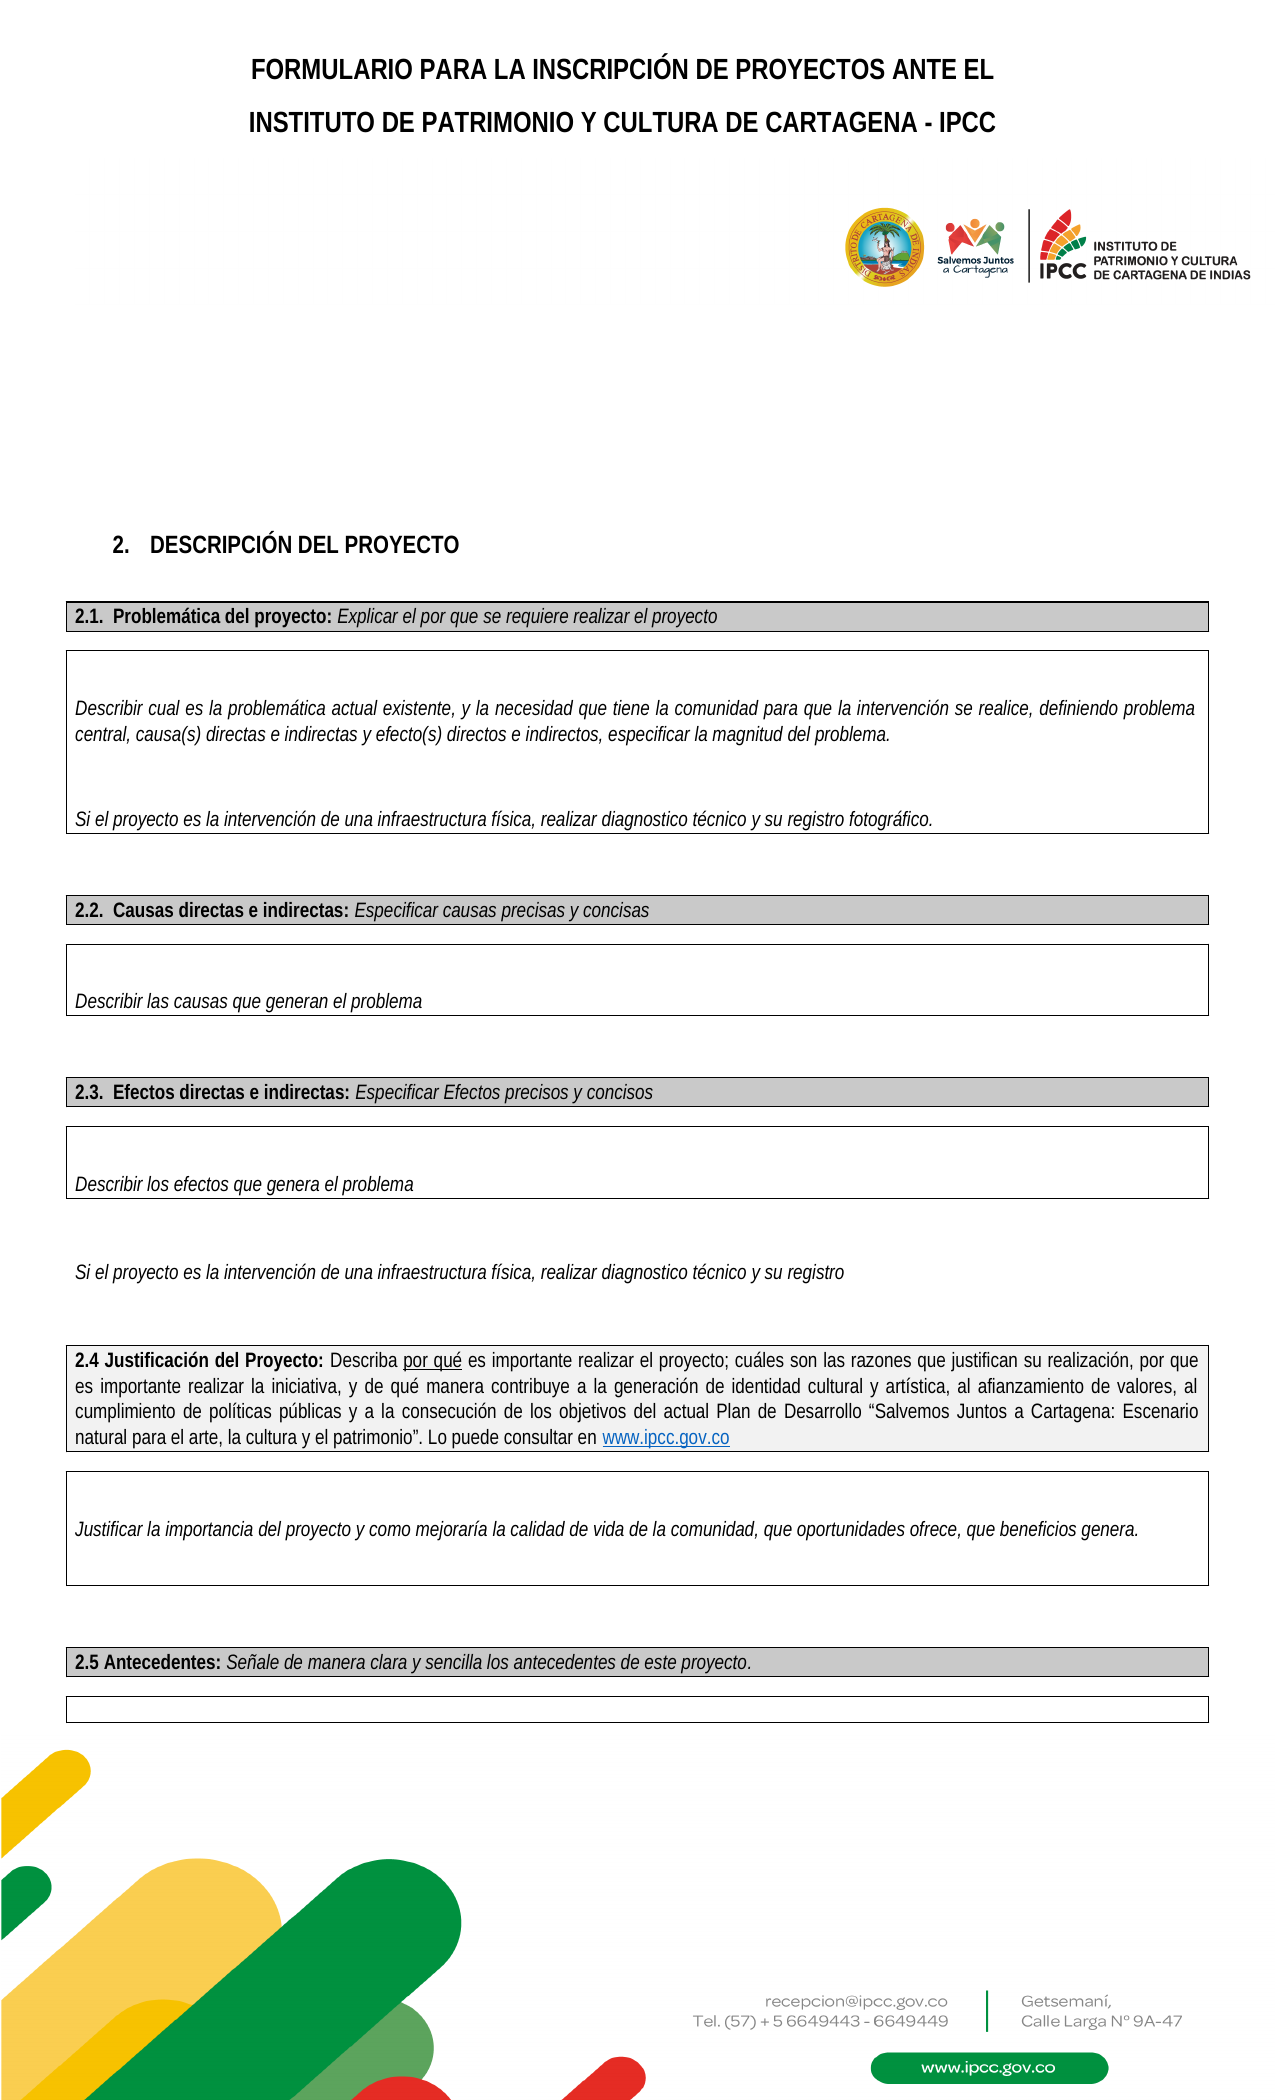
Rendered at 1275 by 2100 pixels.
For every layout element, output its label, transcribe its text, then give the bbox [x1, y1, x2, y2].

text 2.5 Antecedentes: Señale de manera clara y sencilla los antecedentes de este proyecto. [67, 1648, 1208, 1676]
text 2.2. Causas directas e indirectas: Especificar causas precisas y concisas [67, 896, 1208, 924]
picture [75, 158, 1275, 305]
text Si el proyecto es la intervención de una infraestructura física, realizar diagnostico técnico y su registro [75, 1260, 1200, 1284]
text 2.3. Efectos directas e indirectas: Especificar Efectos precisos y concisos [67, 1078, 1208, 1106]
text Justificar la importancia del proyecto y como mejoraría la calidad de vida de la comunidad, que oportunidades ofrece, que beneficios genera. [67, 1513, 1208, 1541]
text Si el proyecto es la intervención de una infraestructura física, realizar diagnostico técnico y su registro fotográfico. [67, 803, 1208, 833]
list DESCRIPCIÓN DEL PROYECTO [112, 530, 1200, 559]
text Describir los efectos que genera el problema [67, 1168, 1208, 1198]
text Describir las causas que generan el problema [67, 986, 1208, 1015]
picture [1, 1732, 1275, 2100]
text 2.1. Problemática del proyecto: Explicar el por que se requiere realizar el proyecto [67, 603, 1208, 631]
text 2.4 Justificación del Proyecto: Describa por qué es importante realizar el proyecto; cuáles son las razones que justifican su realización, por que es importante realizar la iniciativa, y de qué manera contribuye a la generación de identidad cultural y artística, al afianzamiento de valores, al cumplimiento de políticas públicas y a la consecución de los objetivos del actual Plan de Desarrollo “Salvemos Juntos a Cartagena: Escenario natural para el arte, la cultura y el patrimonio”. Lo puede consultar en www.ipcc.gov.co [67, 1346, 1208, 1451]
text Describir cual es la problemática actual existente, y la necesidad que tiene la comunidad para que la intervención se realice, definiendo problema central, causa(s) directas e indirectas y efecto(s) directos e indirectos, especificar la magnitud del problema. [67, 693, 1208, 746]
